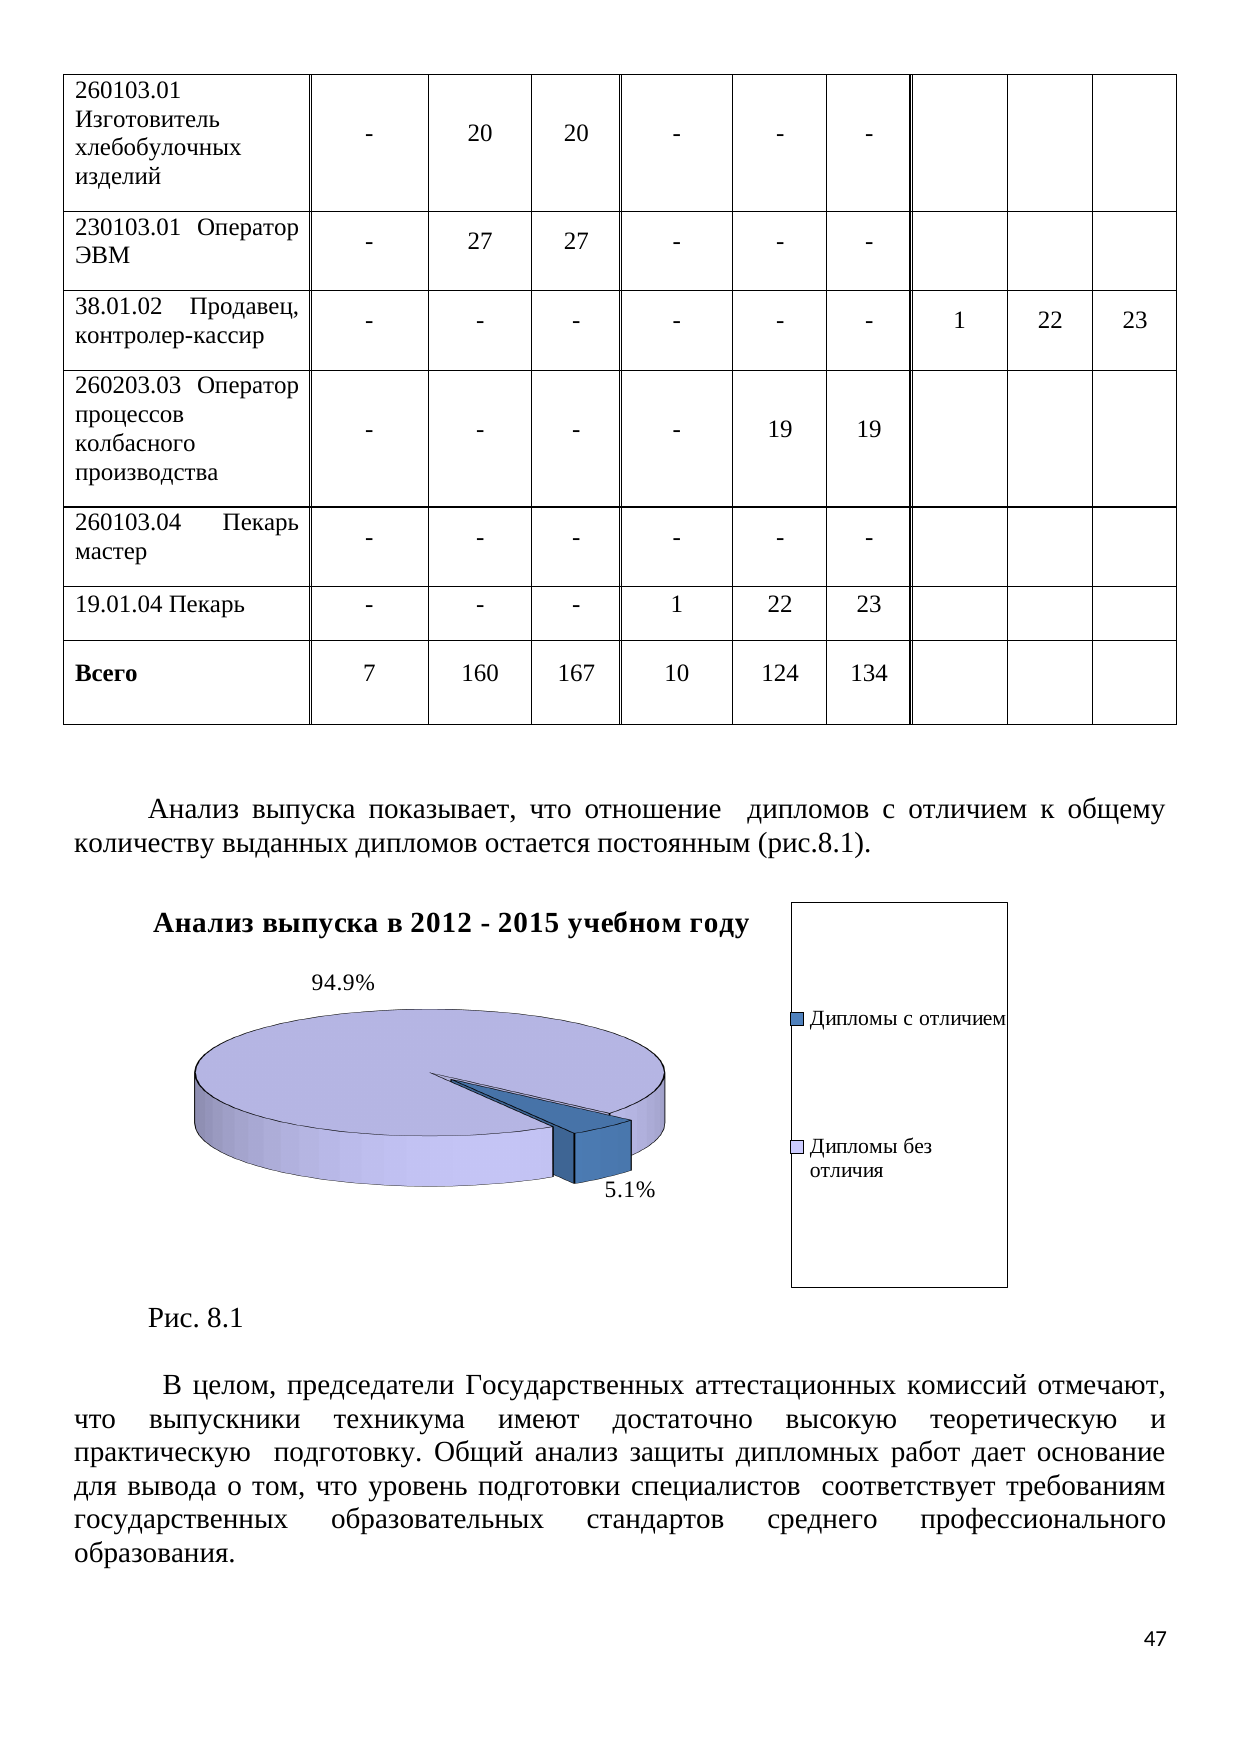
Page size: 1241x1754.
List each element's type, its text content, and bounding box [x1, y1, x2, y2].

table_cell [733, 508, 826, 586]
table_cell - [827, 75, 909, 211]
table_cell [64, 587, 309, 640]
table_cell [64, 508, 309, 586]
text Анализ выпуска показывает, что отношение дипломов с отличием к общему количеству выданных дипломов остается постоянным (рис.8.1). [74, 792, 1167, 859]
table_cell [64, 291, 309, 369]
table_cell - [312, 75, 428, 211]
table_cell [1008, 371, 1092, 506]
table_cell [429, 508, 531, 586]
table_cell 27 [532, 212, 619, 290]
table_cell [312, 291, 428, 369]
table_cell [913, 212, 1007, 290]
table_cell [1008, 75, 1092, 211]
table_cell [1093, 75, 1176, 211]
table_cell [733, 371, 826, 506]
table_cell [1093, 212, 1176, 290]
table_cell - [733, 75, 826, 211]
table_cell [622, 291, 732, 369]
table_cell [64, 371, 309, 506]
table_cell 230103.01 Оператор ЭВМ [64, 212, 309, 290]
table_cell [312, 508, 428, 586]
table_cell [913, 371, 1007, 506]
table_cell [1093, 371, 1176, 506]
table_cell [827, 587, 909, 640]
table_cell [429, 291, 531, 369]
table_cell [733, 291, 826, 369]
table_cell - [622, 212, 732, 290]
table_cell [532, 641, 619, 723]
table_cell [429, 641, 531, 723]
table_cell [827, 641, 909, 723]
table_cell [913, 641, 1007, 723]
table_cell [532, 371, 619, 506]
table_cell - [827, 212, 909, 290]
table_cell 260103.01 Изготовитель хлебобулочных изделий [64, 75, 309, 211]
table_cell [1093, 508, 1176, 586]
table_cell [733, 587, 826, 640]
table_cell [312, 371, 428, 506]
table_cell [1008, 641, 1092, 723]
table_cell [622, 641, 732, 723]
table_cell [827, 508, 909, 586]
table_cell 27 [429, 212, 531, 290]
table_cell - [733, 212, 826, 290]
text В целом, председатели Государственных аттестационных комиссий отмечают, что выпускники техникума имеют достаточно высокую теоретическую и практическую подготовку. Общий анализ защиты дипломных работ дает основание для вывода о том, что уровень подготовки специалистов соответствует требованиям государственных образовательных стандартов среднего профессионального образования. [74, 1367, 1167, 1568]
table_cell 20 [532, 75, 619, 211]
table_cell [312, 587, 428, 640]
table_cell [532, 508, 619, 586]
table_cell - [312, 212, 428, 290]
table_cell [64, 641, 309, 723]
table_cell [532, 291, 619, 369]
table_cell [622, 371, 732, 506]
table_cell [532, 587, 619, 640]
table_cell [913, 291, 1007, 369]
table_cell [913, 75, 1007, 211]
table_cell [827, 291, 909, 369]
table_cell - [622, 75, 732, 211]
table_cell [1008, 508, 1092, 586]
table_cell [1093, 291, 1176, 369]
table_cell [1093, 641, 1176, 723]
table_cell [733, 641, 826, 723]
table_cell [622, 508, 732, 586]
table_cell 20 [429, 75, 531, 211]
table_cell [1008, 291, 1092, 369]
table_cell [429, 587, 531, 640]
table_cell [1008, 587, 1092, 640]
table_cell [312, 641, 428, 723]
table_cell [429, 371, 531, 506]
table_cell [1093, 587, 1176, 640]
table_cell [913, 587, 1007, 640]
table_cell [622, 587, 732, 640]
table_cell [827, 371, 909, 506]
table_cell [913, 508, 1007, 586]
text Рис. 8.1 [74, 1300, 1167, 1334]
table_cell [1008, 212, 1092, 290]
